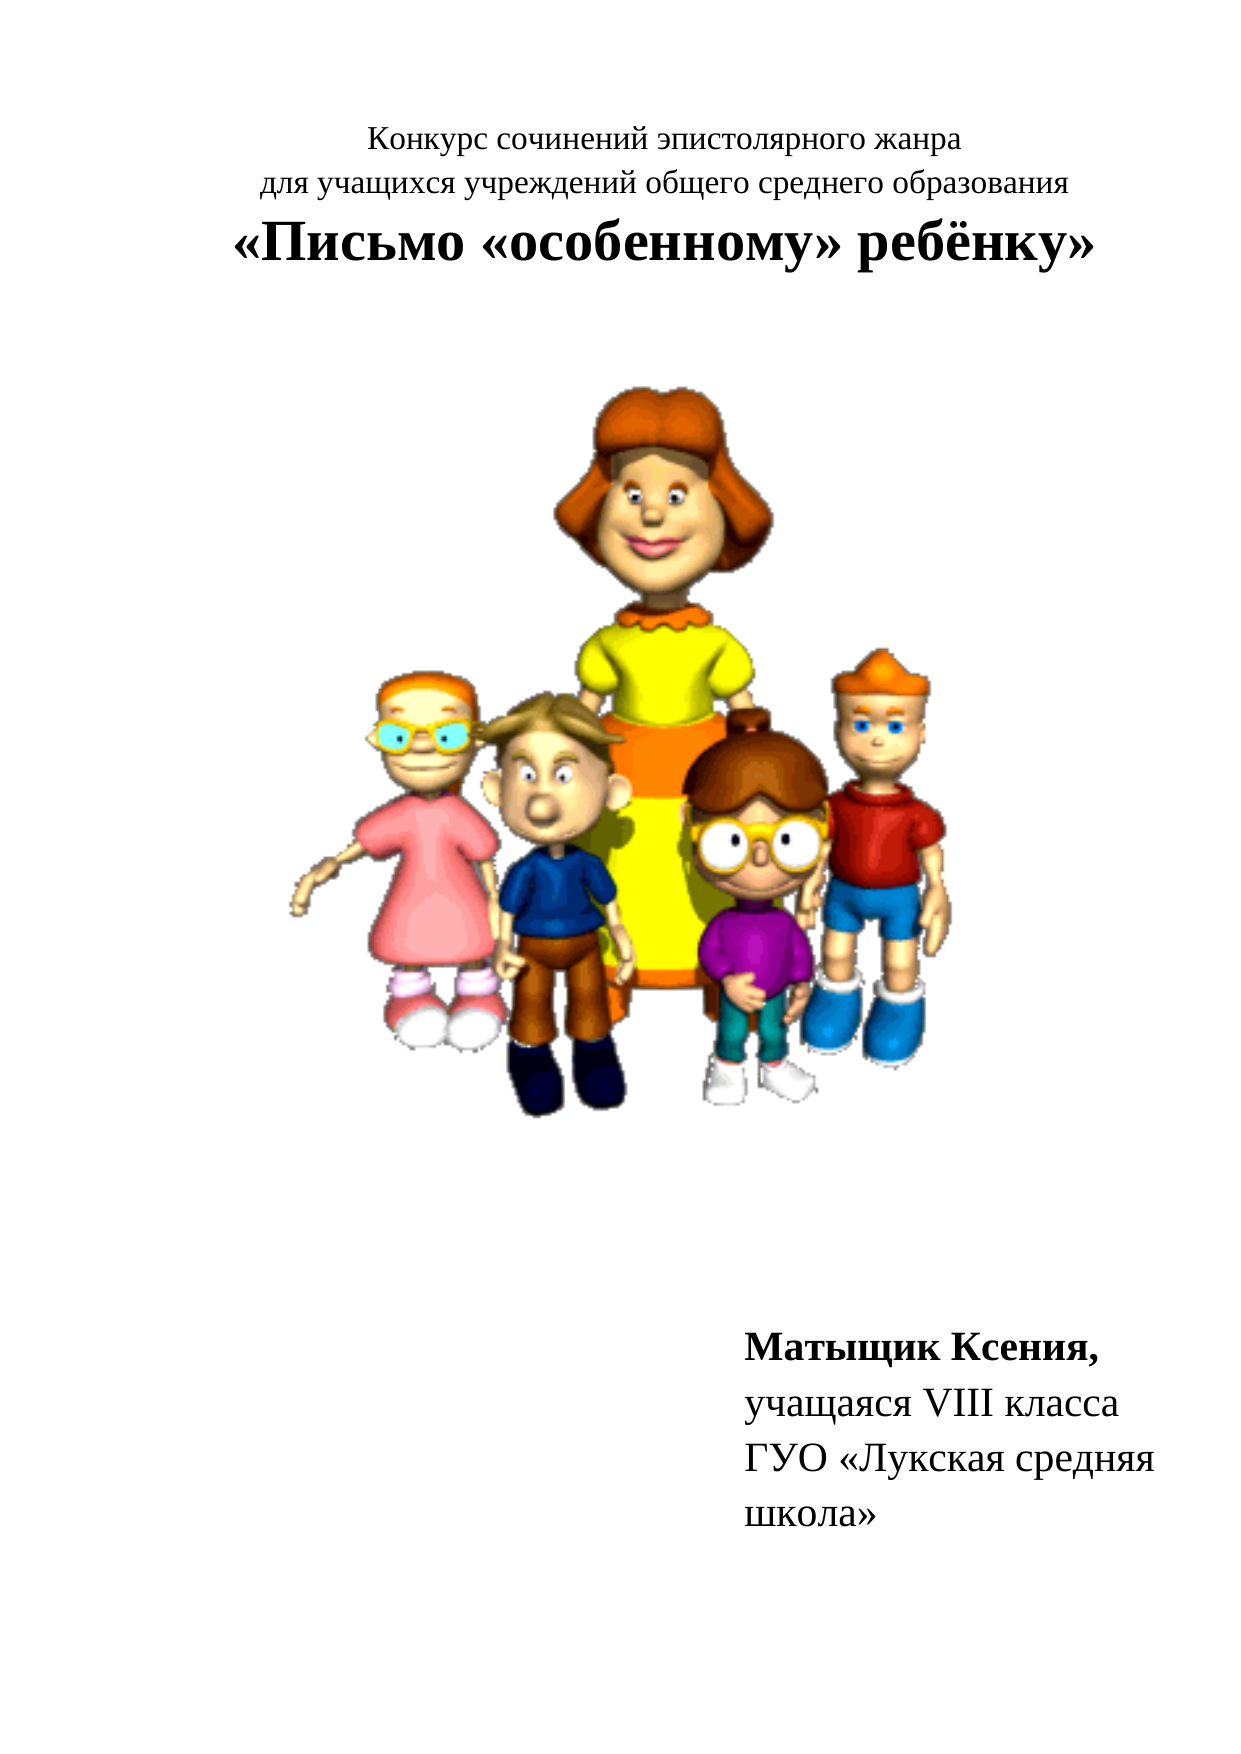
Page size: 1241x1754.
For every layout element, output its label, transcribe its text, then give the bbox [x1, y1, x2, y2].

picture [272, 360, 1057, 1164]
text Конкурс сочинений эпистолярного жанра [177, 118, 1152, 156]
text «Письмо «особенному» ребёнку» [177, 206, 1152, 273]
text для учащихся учреждений общего среднего образования [177, 162, 1152, 201]
text Матыщик Ксения, [744, 1322, 1157, 1370]
text учащаяся VIII класса [744, 1377, 1157, 1425]
text ГУО «Лукская средняя школа» [744, 1432, 1157, 1535]
